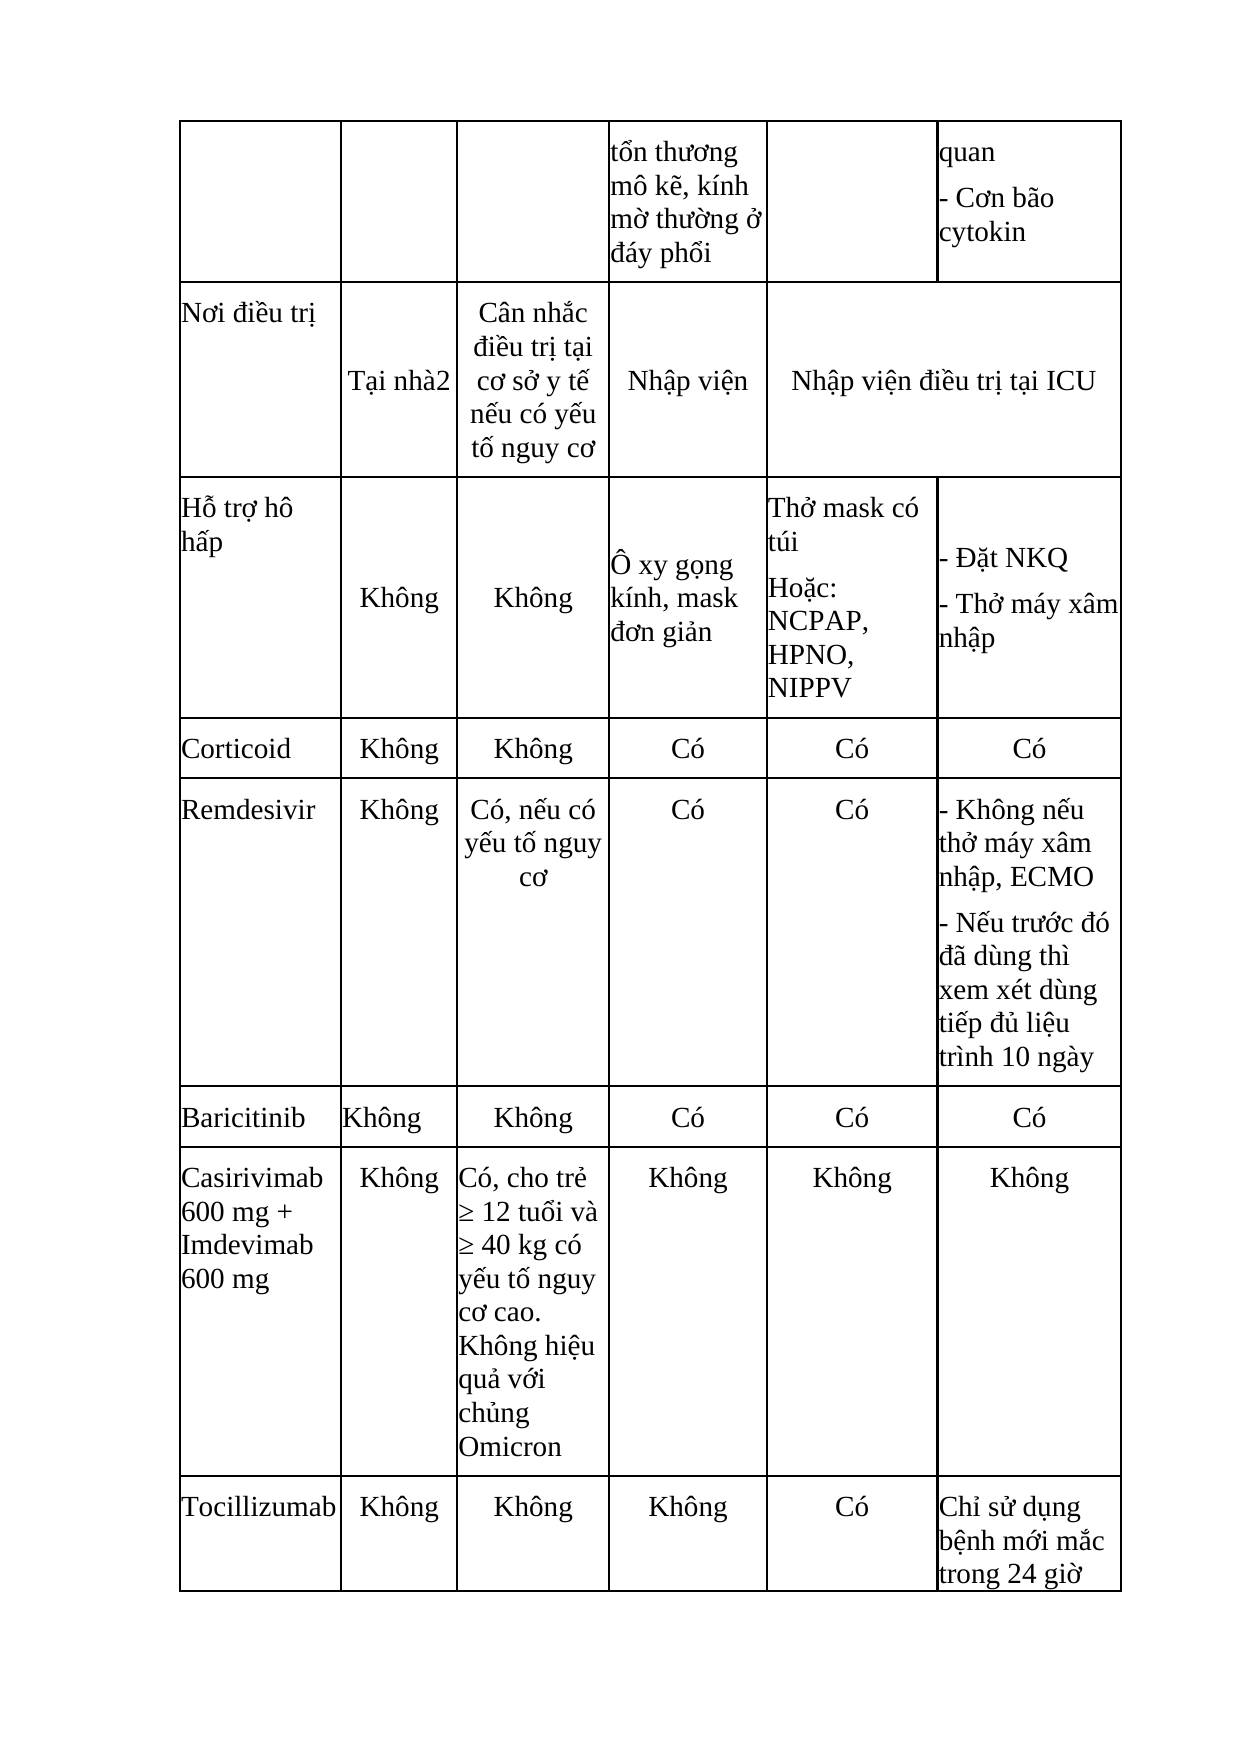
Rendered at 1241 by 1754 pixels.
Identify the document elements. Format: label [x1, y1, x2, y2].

table_header [768, 1477, 936, 1590]
table_header [939, 719, 1120, 777]
table_header [939, 1477, 1120, 1590]
table_header [939, 122, 1120, 281]
table_header [342, 122, 456, 281]
table_header [458, 122, 608, 281]
table_header [768, 1148, 936, 1475]
table_header [768, 283, 1120, 476]
table_header [181, 719, 340, 777]
table_header [342, 779, 456, 1085]
table_header [458, 719, 608, 777]
table_header [458, 1087, 608, 1146]
table_header [181, 1148, 340, 1475]
table_header [768, 779, 936, 1085]
table_header [181, 1087, 340, 1146]
table_header [342, 283, 456, 476]
table_header [610, 1087, 766, 1146]
table_header [458, 1148, 608, 1475]
table_header [181, 122, 340, 281]
table_header [458, 478, 608, 717]
table_header [768, 1087, 936, 1146]
table_header [342, 1087, 456, 1146]
table_header [768, 719, 936, 777]
table_header [942, 148, 948, 160]
table_header [939, 1087, 1120, 1146]
table_header [610, 779, 766, 1085]
table_header [610, 1477, 766, 1590]
table_header [768, 478, 936, 717]
table_header [458, 1477, 608, 1590]
table_header [939, 1148, 1120, 1475]
table_header [458, 283, 608, 476]
table_header [342, 1477, 456, 1590]
table_header [181, 779, 340, 1085]
table_header [610, 1148, 766, 1475]
table_header [342, 478, 456, 717]
table_header [768, 122, 936, 281]
table_header [342, 1148, 456, 1475]
table_header [342, 719, 456, 777]
table_header [939, 779, 1120, 1085]
table_header [939, 478, 1120, 717]
table_header [181, 283, 340, 476]
table_header [458, 779, 608, 1085]
table_header [942, 1538, 949, 1549]
table_header [181, 478, 340, 717]
table_header [610, 719, 766, 777]
table_header [610, 478, 766, 717]
table_header [181, 1477, 340, 1590]
table_header [610, 122, 766, 281]
table_header [610, 283, 766, 476]
